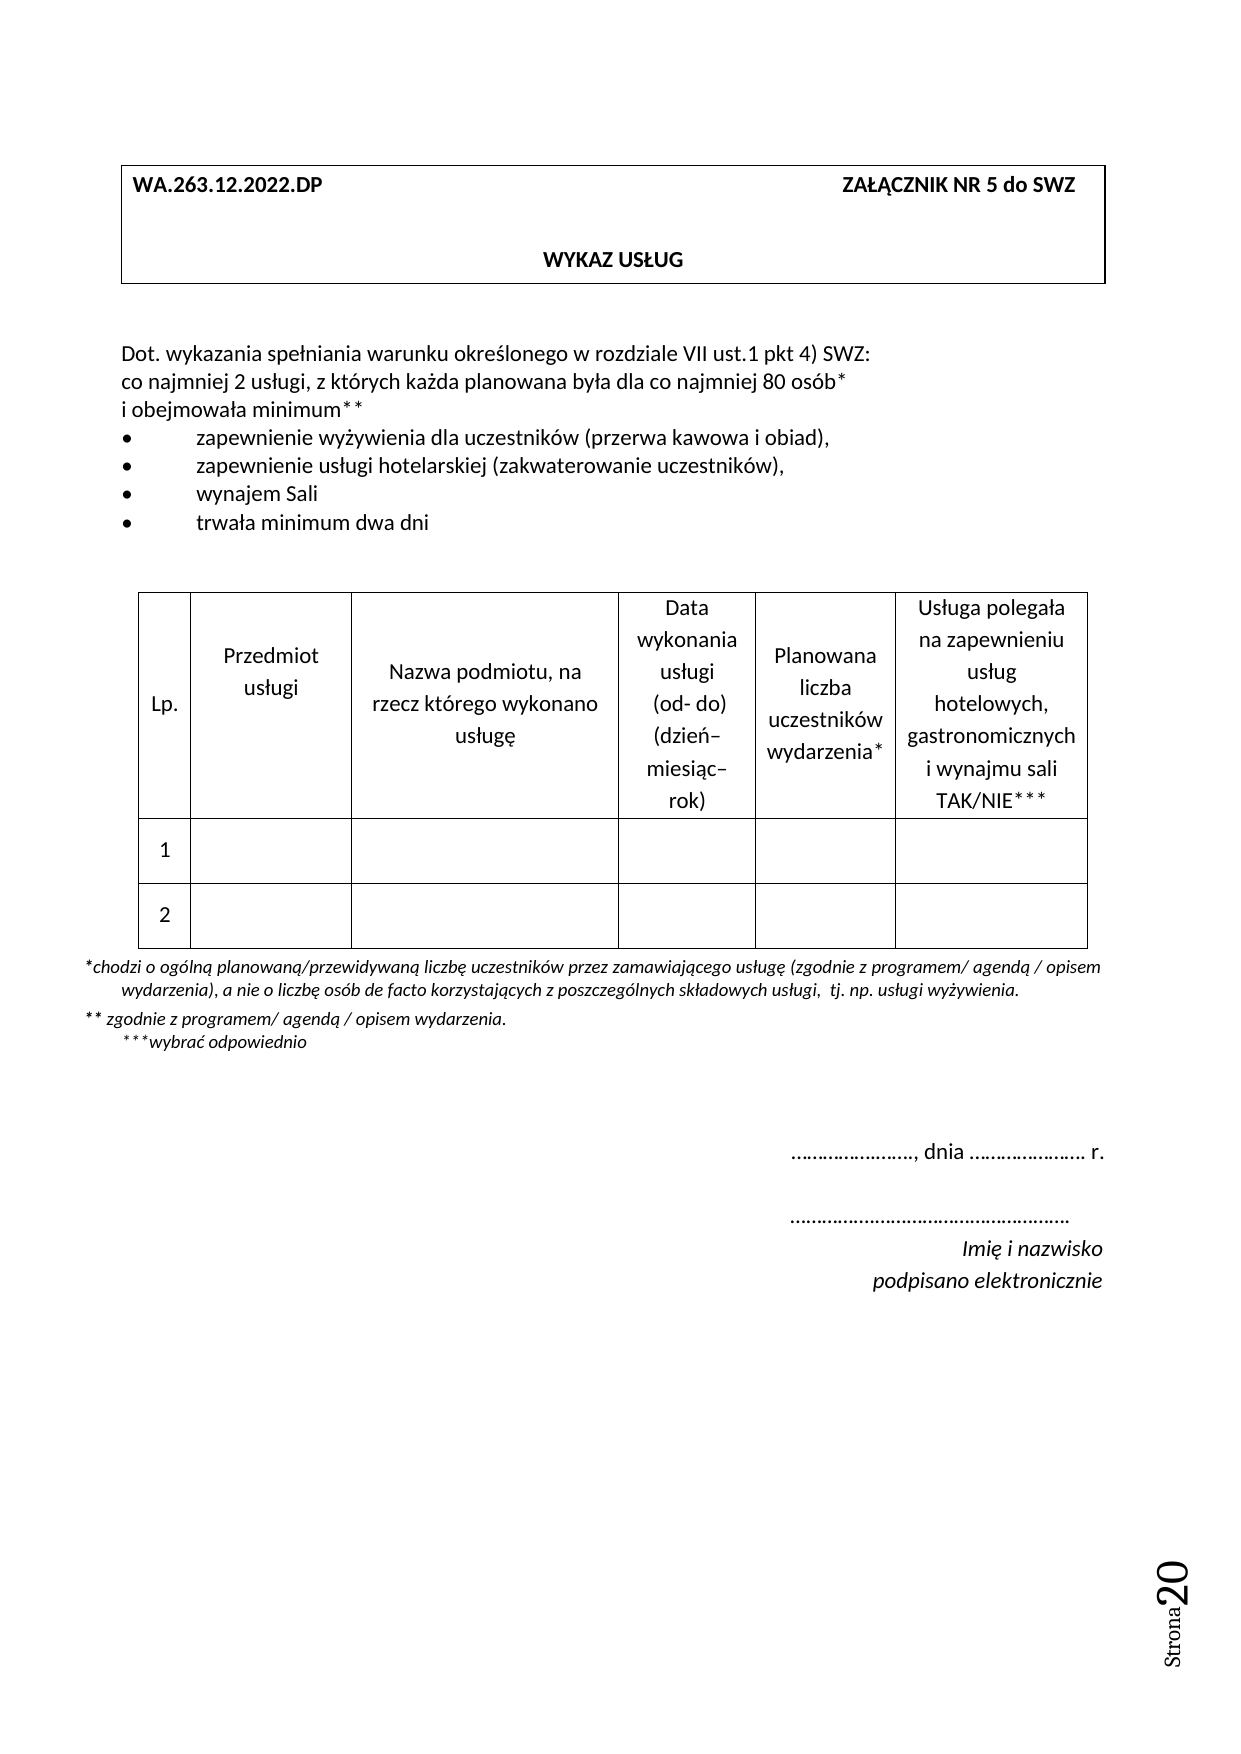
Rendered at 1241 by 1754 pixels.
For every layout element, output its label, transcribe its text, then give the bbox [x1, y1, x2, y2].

table_cell [619, 819, 755, 883]
text Dot. wykazania spełniania warunku określonego w rozdziale VII ust.1 pkt 4) SWZ: [121, 339, 1105, 367]
text …………….………………………………. [121, 1202, 1105, 1230]
table_cell [191, 884, 351, 948]
table_cell [756, 819, 895, 883]
table_header Lp. [139, 593, 190, 818]
text ** zgodnie z programem/ agendą / opisem wydarzenia. [83, 1007, 1105, 1030]
table_cell [619, 884, 755, 948]
text i obejmowała minimum** [121, 396, 1105, 423]
table_cell [896, 884, 1087, 948]
text …………….……., dnia …………………. r. [121, 1137, 1105, 1165]
text Imię i nazwisko [121, 1234, 1105, 1262]
table_header WA.263.12.2022.DP ZAŁĄCZNIK NR 5 do SWZ [122, 166, 1104, 245]
table_cell [756, 884, 895, 948]
text podpisano elektronicznie [151, 1266, 1105, 1294]
text • trwała minimum dwa dni [121, 508, 1105, 536]
table_cell [896, 819, 1087, 883]
table_header Nazwa podmiotu, na rzecz którego wykonano usługę [352, 593, 618, 818]
table_header Planowana liczba uczestników wydarzenia* [756, 593, 895, 818]
text • zapewnienie wyżywienia dla uczestników (przerwa kawowa i obiad), [121, 423, 1105, 452]
text • wynajem Sali [121, 479, 1105, 508]
text • zapewnienie usługi hotelarskiej (zakwaterowanie uczestników), [121, 452, 1105, 479]
table_header Usługa polegała na zapewnieniu usług hotelowych, gastronomicznych i wynajmu sali TAK/NIE*** [896, 593, 1087, 818]
table_cell [352, 819, 618, 883]
table_cell [191, 819, 351, 883]
text ***wybrać odpowiednio [121, 1030, 1105, 1053]
text co najmniej 2 usługi, z których każda planowana była dla co najmniej 80 osób* [121, 367, 1105, 396]
table_cell 1 [139, 819, 190, 883]
text *chodzi o ogólną planowaną/przewidywaną liczbę uczestników przez zamawiającego usługę (zgodnie z programem/ agendą / opisem wydarzenia), a nie o liczbę osób de facto korzystających z poszczególnych składowych usługi, tj. np. usługi wyżywienia. [83, 955, 1105, 1001]
table_cell [352, 884, 618, 948]
table_cell 2 [139, 884, 190, 948]
table_header Data wykonania usługi (od- do) (dzień–miesiąc–rok) [619, 593, 755, 818]
table_cell Wykaz USŁUG [122, 245, 1104, 282]
table_header Przedmiot usługi [191, 593, 351, 818]
